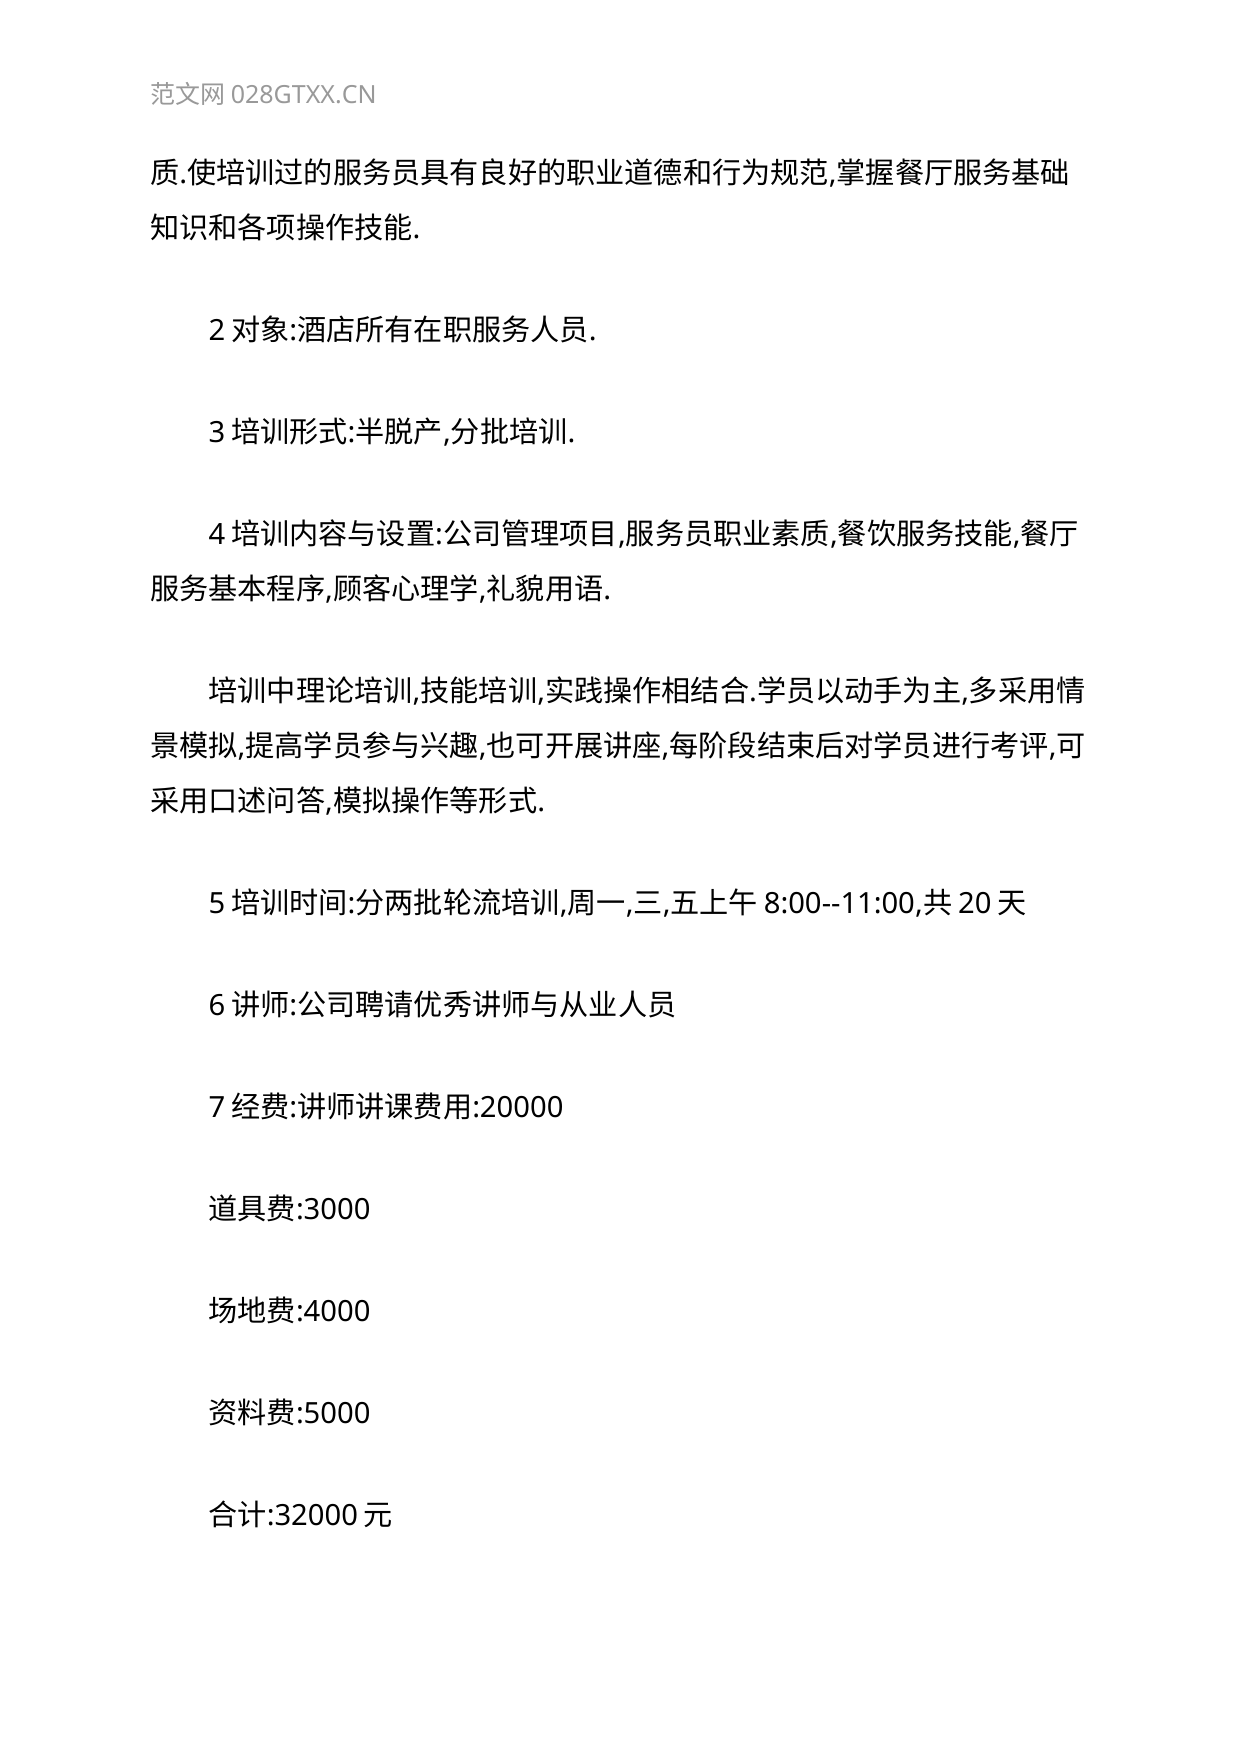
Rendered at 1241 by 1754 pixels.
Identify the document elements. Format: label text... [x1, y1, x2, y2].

text 4培训内容与设置:公司管理项目,服务员职业素质,餐饮服务技能,餐厅服务基本程序,顾客心理学,礼貌用语. [150, 511, 1090, 608]
text 培训中理论培训,技能培训,实践操作相结合.学员以动手为主,多采用情景模拟,提高学员参与兴趣,也可开展讲座,每阶段结束后对学员进行考评,可采用口述问答,模拟操作等形式. [150, 668, 1090, 820]
text 7经费:讲师讲课费用:20000 [150, 1084, 1090, 1126]
text 道具费:3000 [150, 1186, 1090, 1228]
text 5培训时间:分两批轮流培训,周一,三,五上午8:00--11:00,共20天 [150, 880, 1090, 922]
text 6讲师:公司聘请优秀讲师与从业人员 [150, 982, 1090, 1024]
text 场地费:4000 [150, 1288, 1090, 1330]
text 合计:32000元 [150, 1492, 1090, 1534]
text 2对象:酒店所有在职服务人员. [150, 307, 1090, 349]
text 3培训形式:半脱产,分批培训. [150, 409, 1090, 451]
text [150, 150, 1090, 247]
text 资料费:5000 [150, 1390, 1090, 1432]
